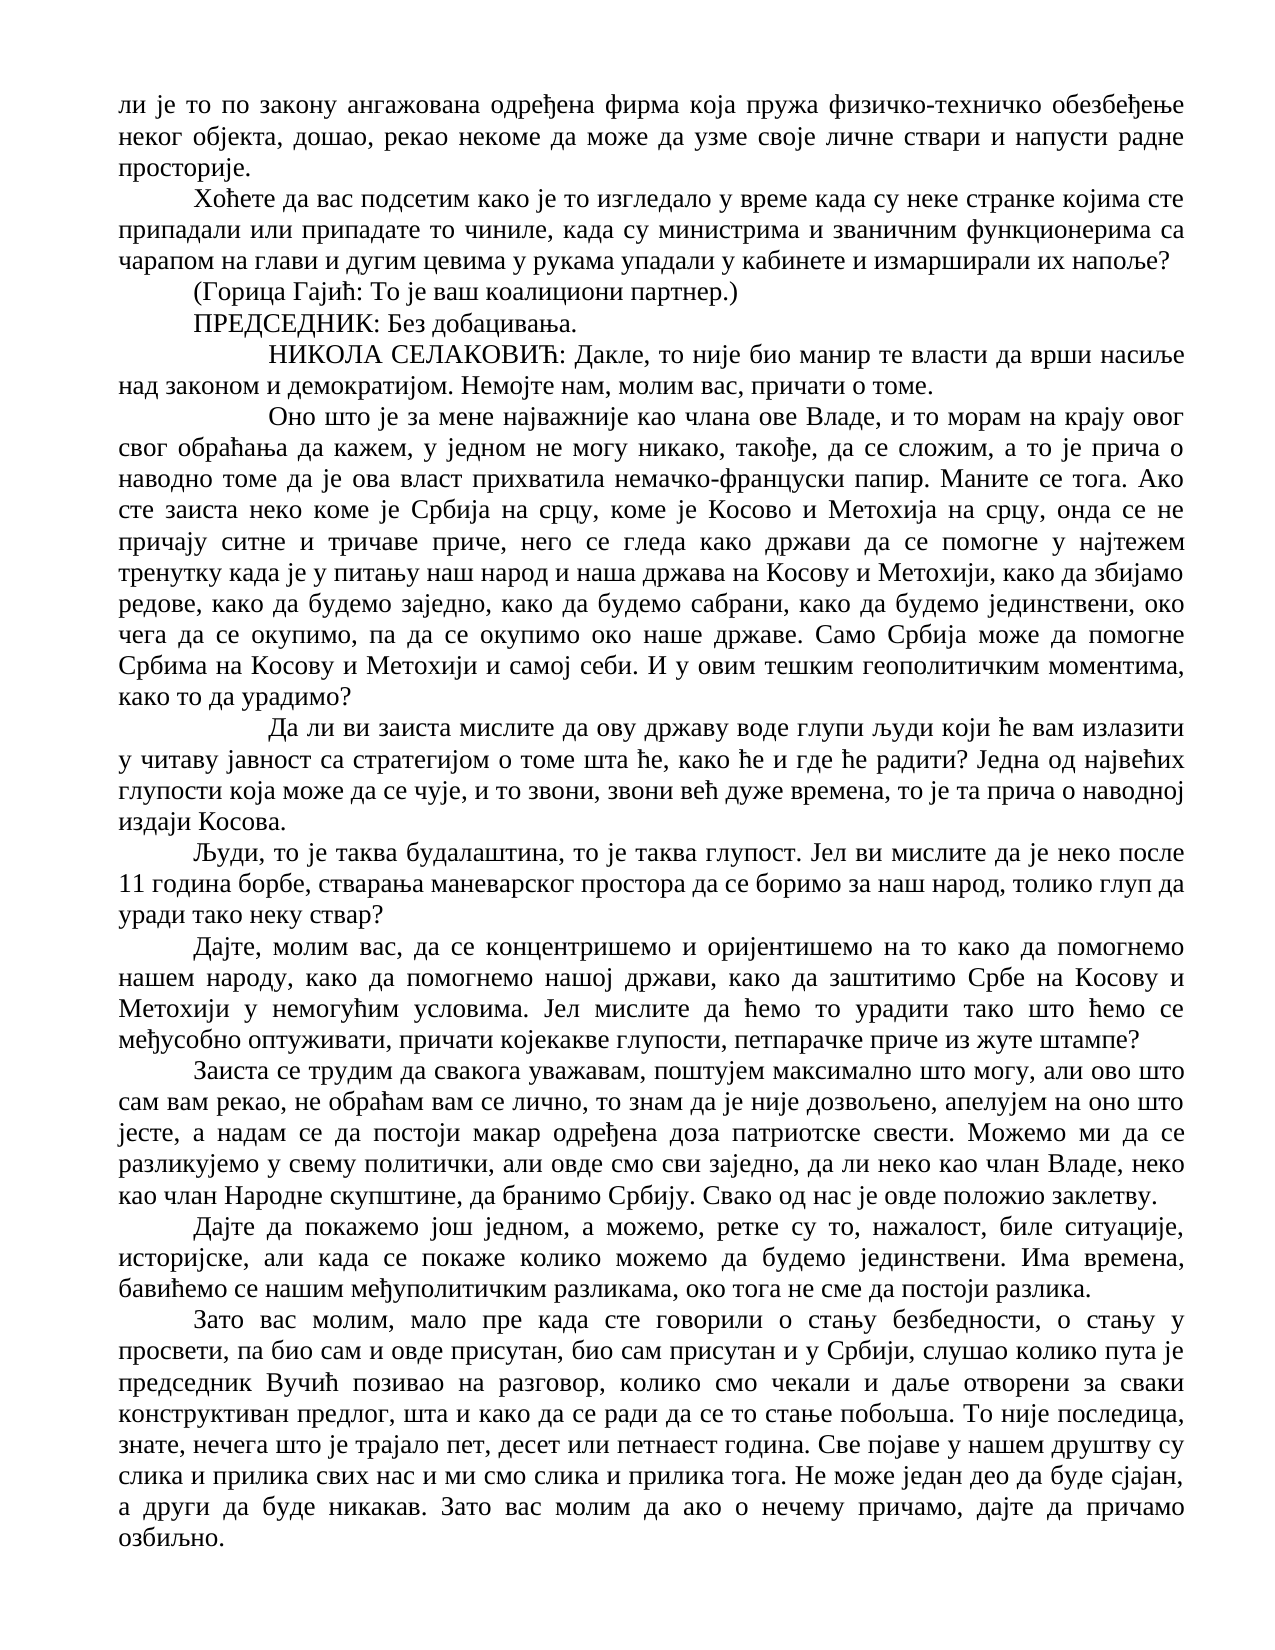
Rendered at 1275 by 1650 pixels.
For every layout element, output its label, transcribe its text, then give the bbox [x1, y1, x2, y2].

text Дајте, молим вас, да се концентришемо и оријентишемо на то како да помогнемо нашем народу, како да помогнемо нашој држави, како да заштитимо Србе на Косову и Метохији у немогућим условима. Јел мислите да ћемо то урадити тако што ћемо се међусобно оптуживати, причати којекакве глупости, петпарачке приче из жуте штампе? [118, 929, 1186, 1054]
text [118, 89, 1186, 182]
text Зато вас молим, мало пре када сте говорили о стању безбедности, о стању у просвети, па био сам и овде присутан, био сам присутан и у Србији, слушао колико пута је председник Вучић позивао на разговор, колико смо чекали и даље отворени за сваки конструктиван предлог, шта и како да се ради да се то стање побољша. То није последица, знате, нечега што је трајало пет, десет или петнаест година. Све појаве у нашем друштву су слика и прилика свих нас и ми смо слика и прилика тога. Не може један део да буде сјајан, а други да буде никакав. Зато вас молим да ако о нечему причамо, дајте да причамо озбиљно. [118, 1303, 1186, 1552]
text ПРЕДСЕДНИК: Без добацивања. [118, 307, 1186, 338]
text НИКОЛА СЕЛАКОВИЋ: Дакле, то није био манир те власти да врши насиље над законом и демократијом. Немојте нам, молим вас, причати о томе. [118, 338, 1186, 400]
text Да ли ви заиста мислите да ову државу воде глупи људи који ће вам излазити у читаву јавност са стратегијом о томе шта ће, како ће и где ће радити? Једна од највећих глупости која може да се чује, и то звони, звони већ дуже времена, то је та прича о наводној издаји Косова. [118, 712, 1186, 836]
text Оно што је за мене најважније као члана ове Владе, и то морам на крају овог свог обраћања да кажем, у једном не могу никако, такође, да се сложим, а то је прича о наводно томе да је ова власт прихватила немачко-француски папир. Маните се тога. Ако сте заиста неко коме је Србија на срцу, коме је Косово и Метохија на срцу, онда се не причају ситне и тричаве приче, него се гледа како држави да се помогне у најтежем тренутку када је у питању наш народ и наша држава на Косову и Метохији, како да збијамо редове, како да будемо заједно, како да будемо сабрани, како да будемо јединствени, око чега да се окупимо, па да се окупимо око наше државе. Само Србија може да помогне Србима на Косову и Метохији и самој себи. И у овим тешким геополитичким моментима, како то да урадимо? [118, 400, 1186, 712]
text Дајте да покажемо још једном, а можемо, ретке су то, нажалост, биле ситуације, историјске, али када се покаже колико можемо да будемо јединствени. Има времена, бавићемо се нашим међуполитичким разликама, око тога не сме да постоји разлика. [118, 1210, 1186, 1303]
text Хоћете да вас подсетим како је то изгледало у време када су неке странке којима сте припадали или припадате то чиниле, када су министрима и званичним функционерима са чарапом на глави и дугим цевима у рукама упадали у кабинете и измарширали их напоље? [118, 182, 1186, 276]
text Заиста се трудим да свакога уважавам, поштујем максимално што могу, али ово што сам вам рекао, не обраћам вам се лично, то знам да је није дозвољено, апелујем на оно што јесте, а надам се да постоји макар одређена доза патриотске свести. Можемо ми да се разликујемо у свему политички, али овде смо сви заједно, да ли неко као члан Владе, неко као члан Народне скупштине, да бранимо Србију. Свако од нас је овде положио заклетву. [118, 1054, 1186, 1210]
text (Горица Гајић: То је ваш коалициони партнер.) [118, 276, 1186, 307]
text Људи, то је таква будалаштина, то је таква глупост. Јел ви мислите да је неко после 11 година борбе, стварања маневарског простора да се боримо за наш народ, толико глуп да уради тако неку ствар? [118, 836, 1186, 929]
